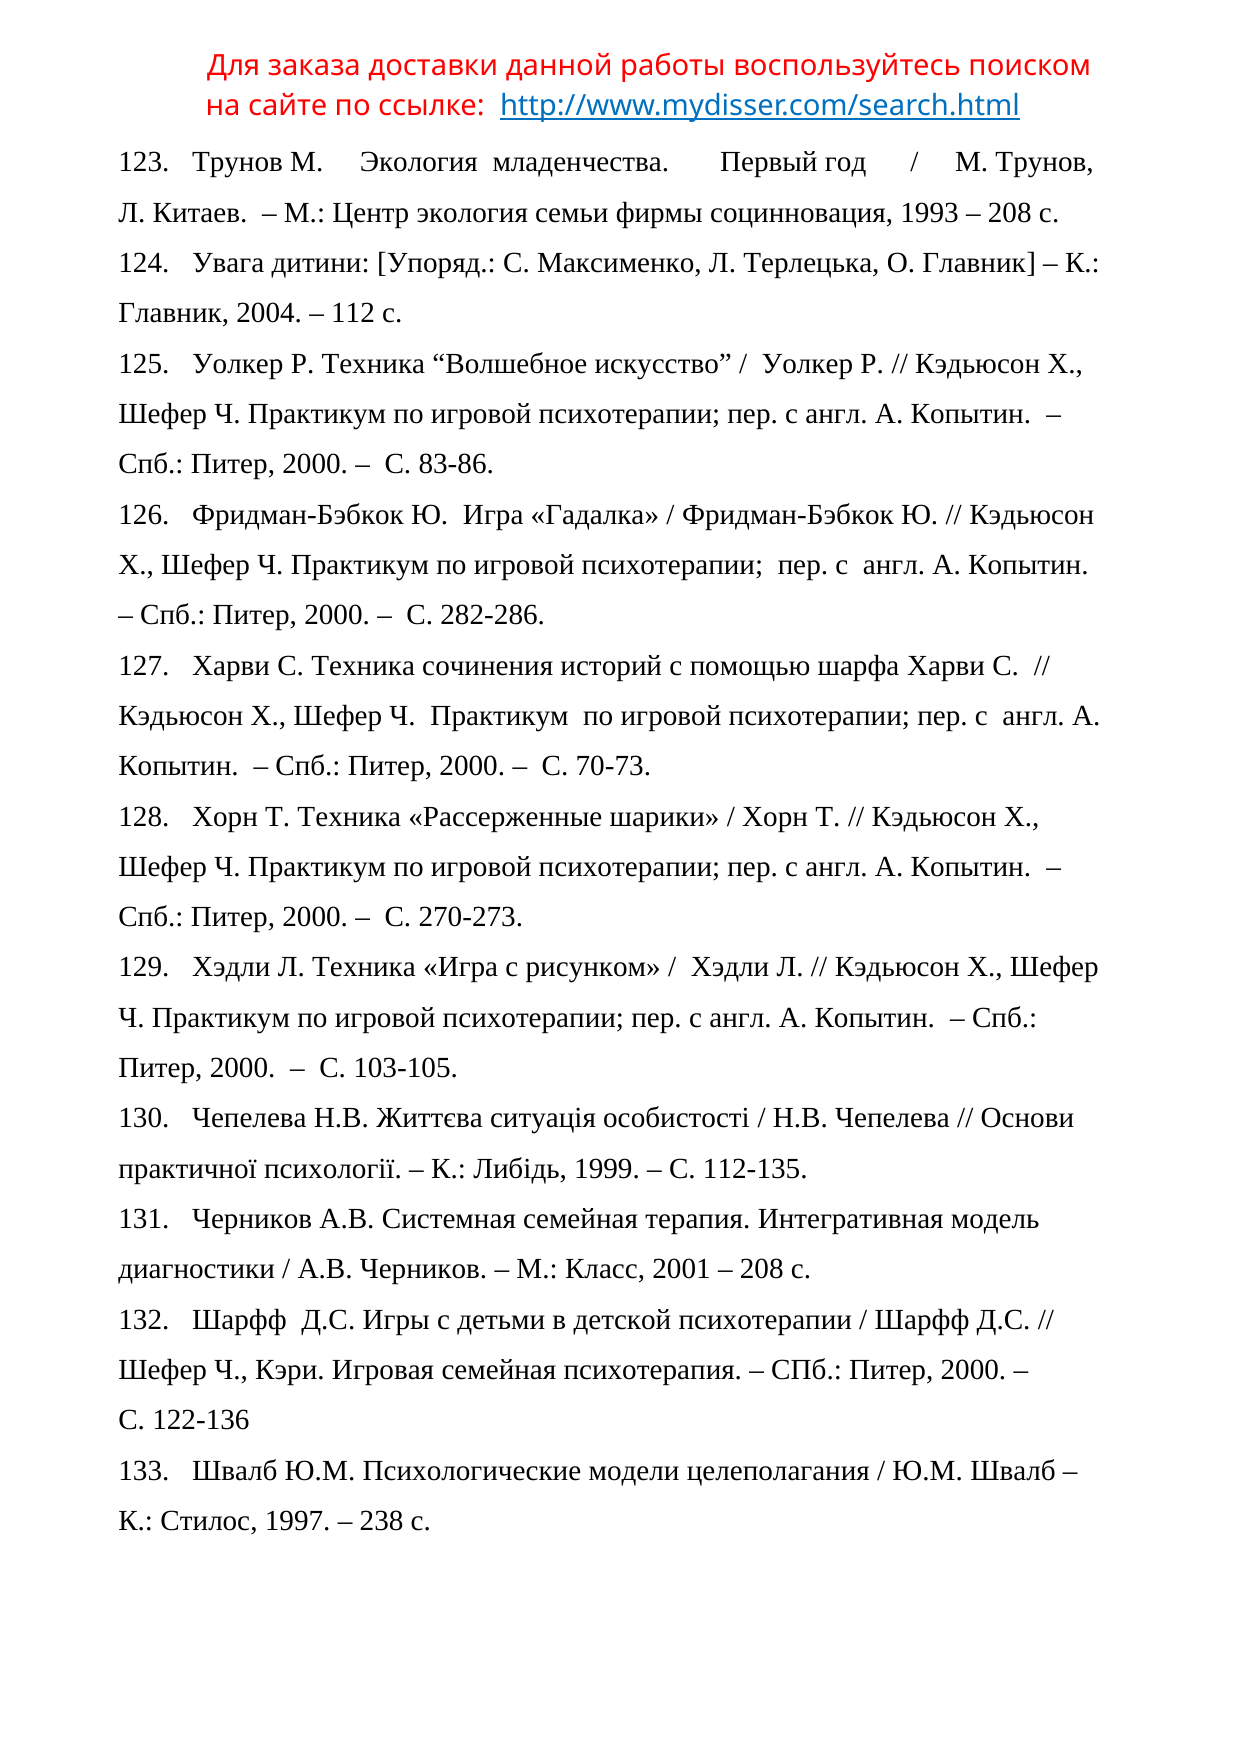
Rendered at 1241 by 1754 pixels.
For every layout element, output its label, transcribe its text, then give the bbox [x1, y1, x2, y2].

list Хорн Т. Техника «Рассерженные шарики» / Хорн Т. // Кэдьюсон Х., Шефер Ч. Практикум по игровой психотерапии; пер. с англ. А. Копытин. – Спб.: Питер, 2000. – С. 270-273. [118, 799, 1107, 933]
text С. 122-136 [118, 1402, 1107, 1436]
list Швалб Ю.М. Психологические модели целеполагания / Ю.М. Швалб – К.: Стилос, 1997. – 238 с. [118, 1453, 1107, 1537]
text Л. Китаев. – М.: Центр экология семьи фирмы социнновация, 1993 – 208 c. [118, 195, 1107, 228]
list Шарфф Д.С. Игры с детьми в детской психотерапии / Шарфф Д.С. // Шефер Ч., Кэри. Игровая семейная психотерапия. – СПб.: Питер, 2000. – [118, 1302, 1107, 1386]
list Фридман-Бэбкок Ю. Игра «Гадалка» / Фридман-Бэбкок Ю. // Кэдьюсон Х., Шефер Ч. Практикум по игровой психотерапии; пер. с англ. А. Копытин. – Спб.: Питер, 2000. – С. 282-286. [118, 497, 1107, 631]
list Харви С. Техника сочинения историй с помощью шарфа Харви С. // Кэдьюсон Х., Шефер Ч. Практикум по игровой психотерапии; пер. с англ. А. Копытин. – Спб.: Питер, 2000. – С. 70-73. [118, 648, 1107, 782]
list Уолкер Р. Техника “Волшебное искусство” / Уолкер Р. // Кэдьюсон Х., Шефер Ч. Практикум по игровой психотерапии; пер. с англ. А. Копытин. – Спб.: Питер, 2000. – С. 83-86. [118, 346, 1107, 480]
list Чепелева Н.В. Життєва ситуація особистості / Н.В. Чепелева // Основи практичної психології. – К.: Либідь, 1999. – С. 112-135. [118, 1101, 1107, 1184]
list Трунов М. Экология младенчества. Первый год / М. Трунов, [118, 144, 1107, 178]
list Увага дитини: [Упоряд.: С. Максименко, Л. Терлецька, О. Главник] – К.: Главник, 2004. – 112 с. [118, 245, 1107, 329]
list Хэдли Л. Техника «Игра с рисунком» / Хэдли Л. // Кэдьюсон Х., Шефер Ч. Практикум по игровой психотерапии; пер. с англ. А. Копытин. – Спб.: Питер, 2000. – С. 103-105. [118, 949, 1107, 1084]
list Черников А.В. Системная семейная терапия. Интегративная модель диагностики / А.В. Черников. – М.: Класс, 2001 – 208 с. [118, 1201, 1107, 1285]
